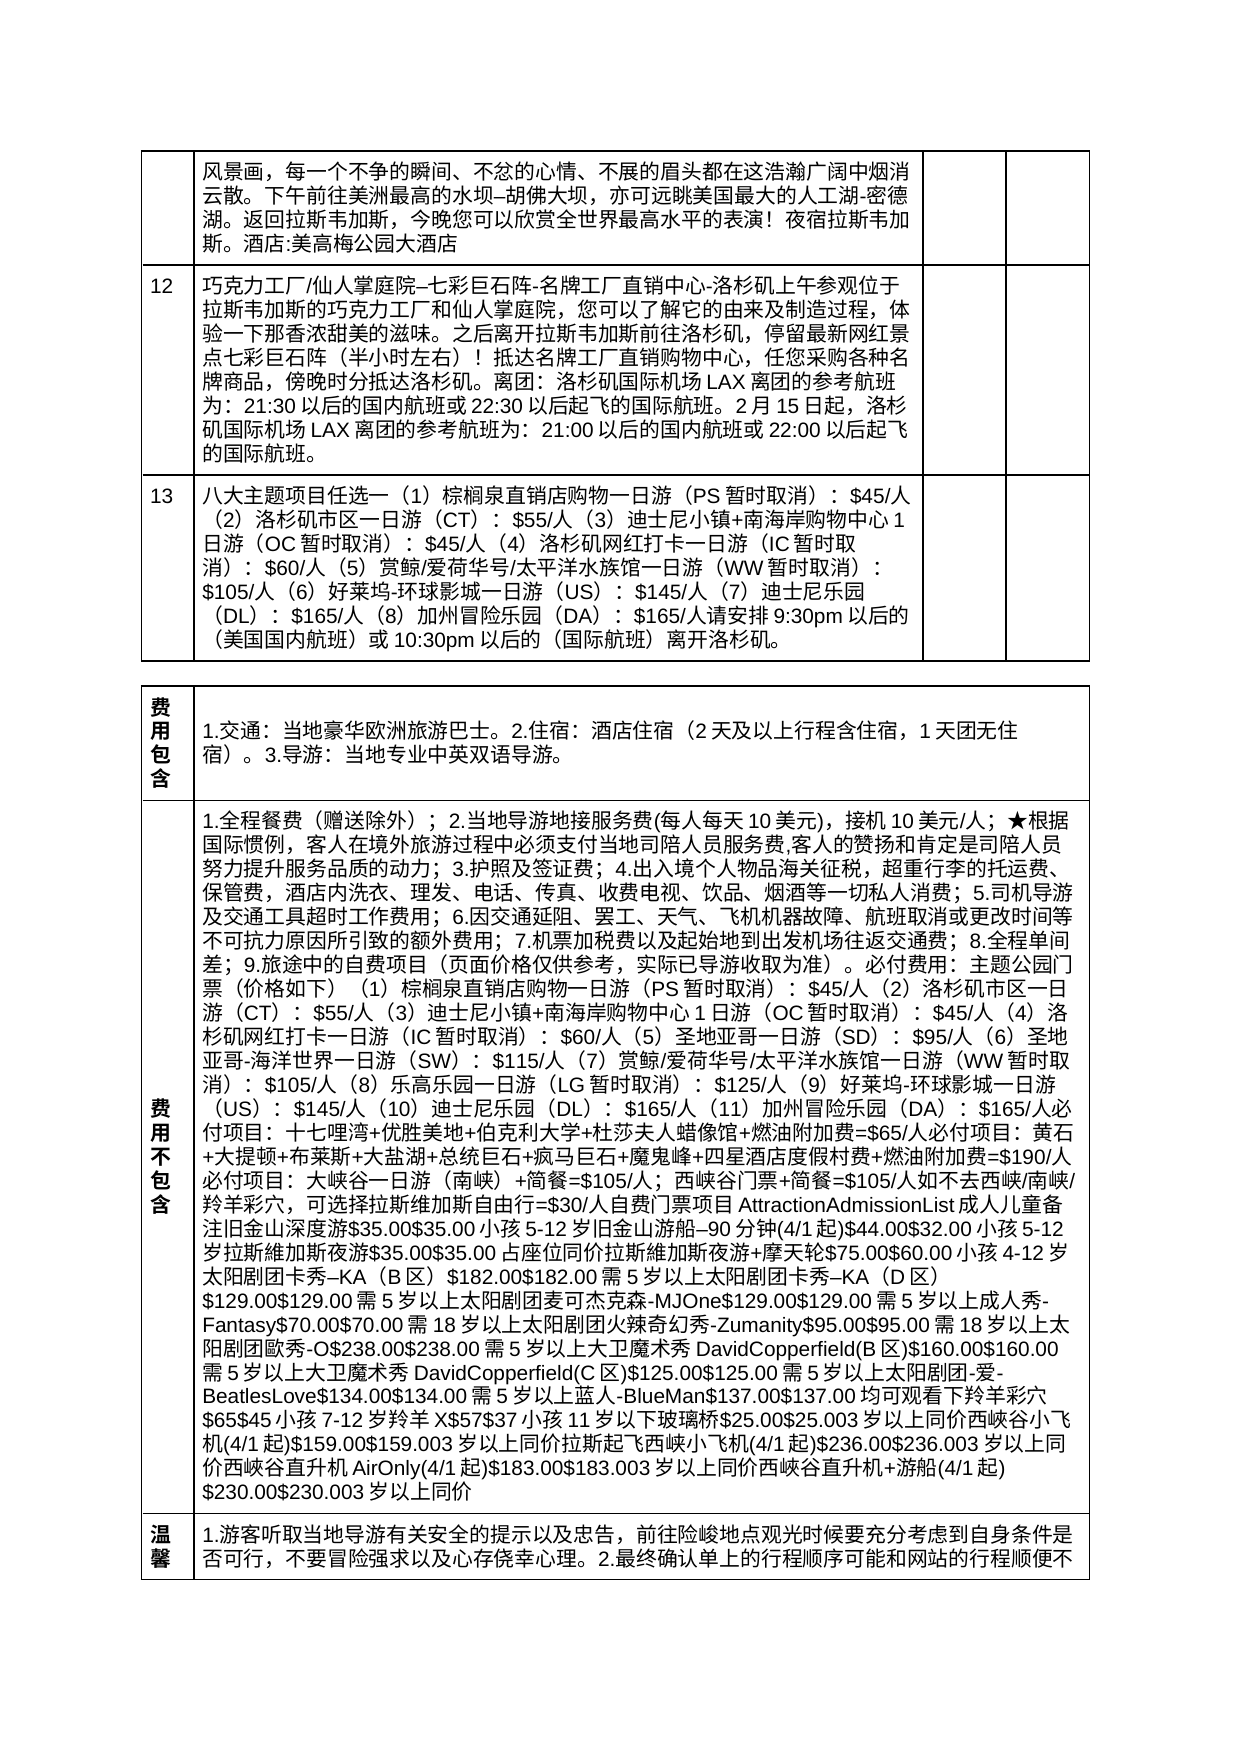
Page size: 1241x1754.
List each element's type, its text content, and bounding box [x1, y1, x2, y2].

table_cell 巧克力工厂/仙人掌庭院–七彩巨石阵-名牌工厂直销中心-洛杉矶上午参观位于拉斯韦加斯的巧克力工厂和仙人掌庭院，您可以了解它的由来及制造过程，体验一下那香浓甜美的滋味。之后离开拉斯韦加斯前往洛杉矶，停留最新网红景点七彩巨石阵（半小时左右）！抵达名牌工厂直销购物中心，任您采购各种名牌商品，傍晚时分抵达洛杉矶。离团：洛杉矶国际机场LAX离团的参考航班为：21:30以后的国内航班或22:30以后起飞的国际航班。2月15日起，洛杉矶国际机场LAX离团的参考航班为：21:00以后的国内航班或22:00以后起飞的国际航班。 [195, 266, 922, 474]
table_cell [924, 476, 1005, 660]
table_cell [195, 152, 922, 264]
table_cell 1.全程餐费（赠送除外）；2.当地导游地接服务费(每人每天10美元)，接机10美元/人；★根据国际惯例，客人在境外旅游过程中必须支付当地司陪人员服务费,客人的赞扬和肯定是司陪人员努力提升服务品质的动力；3.护照及签证费；4.出入境个人物品海关征税，超重行李的托运费、保管费，酒店内洗衣、理发、电话、传真、收费电视、饮品、烟酒等一切私人消费；5.司机导游及交通工具超时工作费用；6.因交通延阻、罢工、天气、飞机机器故障、航班取消或更改时间等不可抗力原因所引致的额外费用；7.机票加税费以及起始地到出发机场往返交通费；8.全程单间差；9.旅途中的自费项目（页面价格仅供参考，实际已导游收取为准）。必付费用：主题公园门票（价格如下）（1）棕榈泉直销店购物一日游（PS暂时取消）：$45/人（2）洛杉矶市区一日游（CT）：$55/人（3）迪士尼小镇+南海岸购物中心1日游（OC暂时取消）：$45/人（4）洛杉矶网红打卡一日游（IC暂时取消）：$60/人（5）圣地亚哥一日游（SD）：$95/人（6）圣地亚哥-海洋世界一日游（SW）：$115/人（7）赏鲸/爱荷华号/太平洋水族馆一日游（WW暂时取消）：$105/人（8）乐高乐园一日游（LG暂时取消）：$125/人（9）好莱坞-环球影城一日游（US）：$145/人（10）迪士尼乐园（DL）：$165/人（11）加州冒险乐园（DA）：$165/人必付项目：十七哩湾+优胜美地+伯克利大学+杜莎夫人蜡像馆+燃油附加费=$65/人必付项目：黄石+大提顿+布莱斯+大盐湖+总统巨石+疯马巨石+魔鬼峰+四星酒店度假村费+燃油附加费=$190/人必付项目：大峡谷一日游（南峡）+简餐=$105/人；西峡谷门票+简餐=$105/人如不去西峡/南峡/羚羊彩穴，可选择拉斯维加斯自由行=$30/人自费门票项目AttractionAdmissionList成人儿童备注旧金山深度游$35.00$35.00小孩5-12岁旧金山游船–90分钟(4/1起)$44.00$32.00小孩5-12岁拉斯維加斯夜游$35.00$35.00占座位同价拉斯維加斯夜游+摩天轮$75.00$60.00小孩4-12岁太阳剧团卡秀–KA（B区）$182.00$182.00需5岁以上太阳剧团卡秀–KA（D区）$129.00$129.00需5岁以上太阳剧团麦可杰克森-MJOne$129.00$129.00需5岁以上成人秀-Fantasy$70.00$70.00需18岁以上太阳剧团火辣奇幻秀-Zumanity$95.00$95.00需18岁以上太阳剧团歐秀-O$238.00$238.00需5岁以上大卫魔术秀DavidCopperfield(B区)$160.00$160.00需5岁以上大卫魔术秀DavidCopperfield(C区)$125.00$125.00需5岁以上太阳剧团-爱-BeatlesLove$134.00$134.00需5岁以上蓝人-BlueMan$137.00$137.00均可观看下羚羊彩穴$65$45小孩7-12岁羚羊X$57$37小孩11岁以下玻璃桥$25.00$25.003岁以上同价西峽谷小飞机(4/1起)$159.00$159.003岁以上同价拉斯起飞西峡小飞机(4/1起)$236.00$236.003岁以上同价西峽谷直升机AirOnly(4/1起)$183.00$183.003岁以上同价西峽谷直升机+游船(4/1起)$230.00$230.003岁以上同价 [195, 801, 1089, 1512]
table_cell [1007, 266, 1089, 474]
table_cell [924, 266, 1005, 474]
table_cell 八大主题项目任选一（1）棕榈泉直销店购物一日游（PS暂时取消）：$45/人（2）洛杉矶市区一日游（CT）：$55/人（3）迪士尼小镇+南海岸购物中心1日游（OC暂时取消）：$45/人（4）洛杉矶网红打卡一日游（IC暂时取消）：$60/人（5）赏鲸/爱荷华号/太平洋水族馆一日游（WW暂时取消）：$105/人（6）好莱坞-环球影城一日游（US）：$145/人（7）迪士尼乐园（DL）：$165/人（8）加州冒险乐园（DA）：$165/人请安排9:30pm以后的（美国国内航班）或10:30pm以后的（国际航班）离开洛杉矶。 [195, 476, 922, 660]
table_cell 12 [142, 265, 193, 474]
table_header 费用包含 [142, 687, 193, 799]
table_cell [195, 1514, 1089, 1579]
table_header 1.交通：当地豪华欧洲旅游巴士。2.住宿：酒店住宿（2天及以上行程含住宿，1天团无住宿）。3.导游：当地专业中英双语导游。 [195, 687, 1089, 799]
table_cell [1007, 152, 1089, 264]
table_cell 13 [142, 475, 193, 660]
table_cell 费用不包含 [142, 801, 193, 1512]
table_cell [1007, 476, 1089, 660]
table_cell [924, 152, 1005, 264]
table_cell 11 [142, 152, 193, 264]
table_cell 温馨提示 [142, 1514, 193, 1579]
